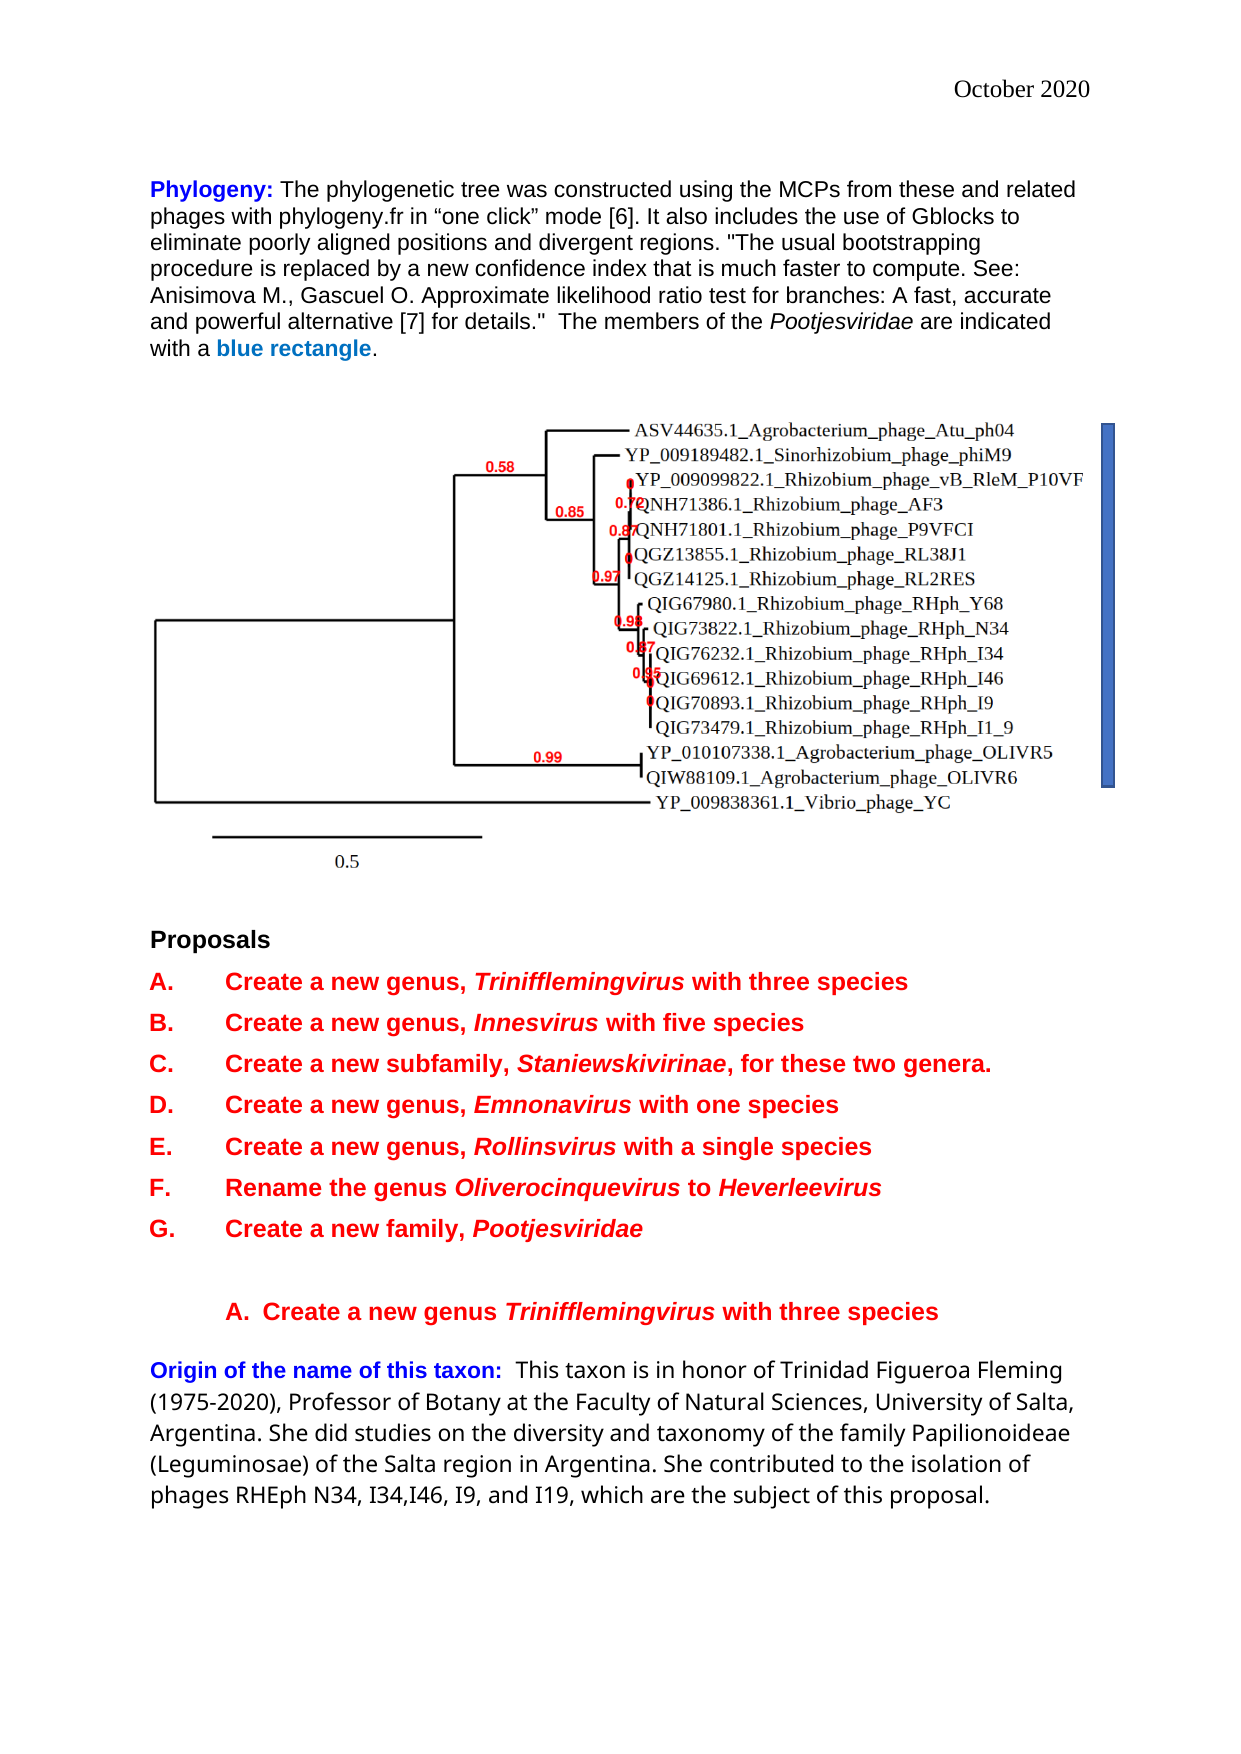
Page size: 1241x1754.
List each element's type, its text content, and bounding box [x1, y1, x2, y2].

list Create a new genus, Rollinsvirus with a single species [149, 1131, 1090, 1160]
text Proposals [150, 925, 1090, 954]
text Phylogeny: The phylogenetic tree was constructed using the MCPs from these and related phages with phylogeny.fr in “one click” mode [6]. It also includes the use of Gblocks to eliminate poorly aligned positions and divergent regions. "The usual bootstrapping procedure is replaced by a new confidence index that is much faster to compute. See: Anisimova M., Gascuel O. Approximate likelihood ratio test for branches: A fast, accurate and powerful alternative [7] for details." The members of the Pootjesviridae are indicated with a blue rectangle. [150, 176, 1090, 361]
picture [150, 414, 1091, 872]
list Create a new genus Trinifflemingvirus with three species [225, 1296, 1090, 1325]
list Rename the genus Oliverocinquevirus to Heverleevirus [149, 1173, 1090, 1201]
list Create a new genus, Innesvirus with five species [149, 1008, 1090, 1036]
list Create a new subfamily, Staniewskivirinae, for these two genera. [149, 1049, 1090, 1078]
text Origin of the name of this taxon: This taxon is in honor of Trinidad Figueroa Fleming (1975-2020), Professor of Botany at the Faculty of Natural Sciences, University of Salta, Argentina. She did studies on the diversity and taxonomy of the family Papilionoideae (Leguminosae) of the Salta region in Argentina. She contributed to the isolation of phages RHEph N34, I34,I46, I9, and I19, which are the subject of this proposal. [150, 1354, 1090, 1511]
list Create a new family, Pootjesviridae [149, 1214, 1090, 1243]
list Create a new genus, Emnonavirus with one species [149, 1090, 1090, 1119]
list Create a new genus, Trinifflemingvirus with three species [149, 966, 1090, 995]
